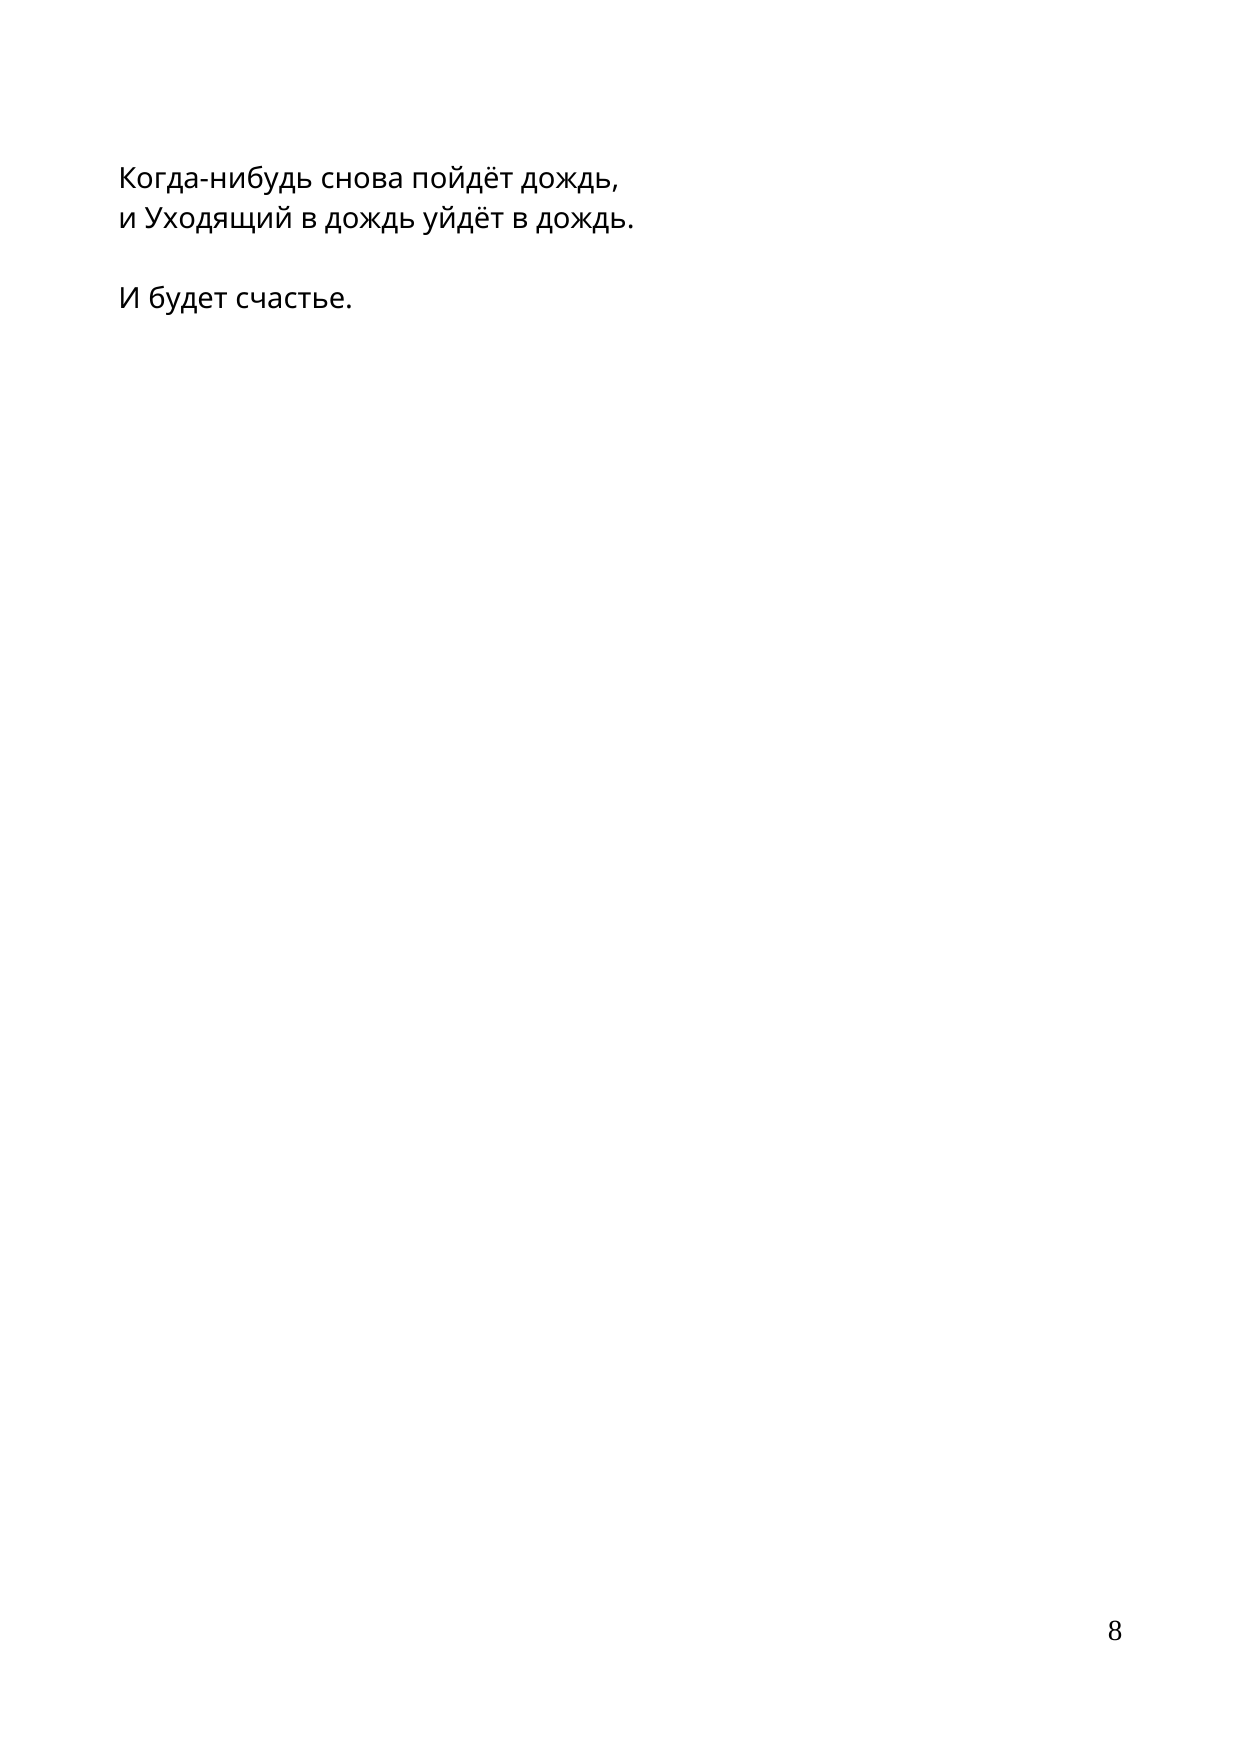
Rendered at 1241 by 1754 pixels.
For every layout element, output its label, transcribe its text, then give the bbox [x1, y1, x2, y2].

text Когда-нибудь снова пойдёт дождь, [118, 158, 1122, 197]
text и Уходящий в дождь уйдёт в дождь. [118, 197, 1122, 237]
text И будет счастье. [118, 277, 1122, 317]
